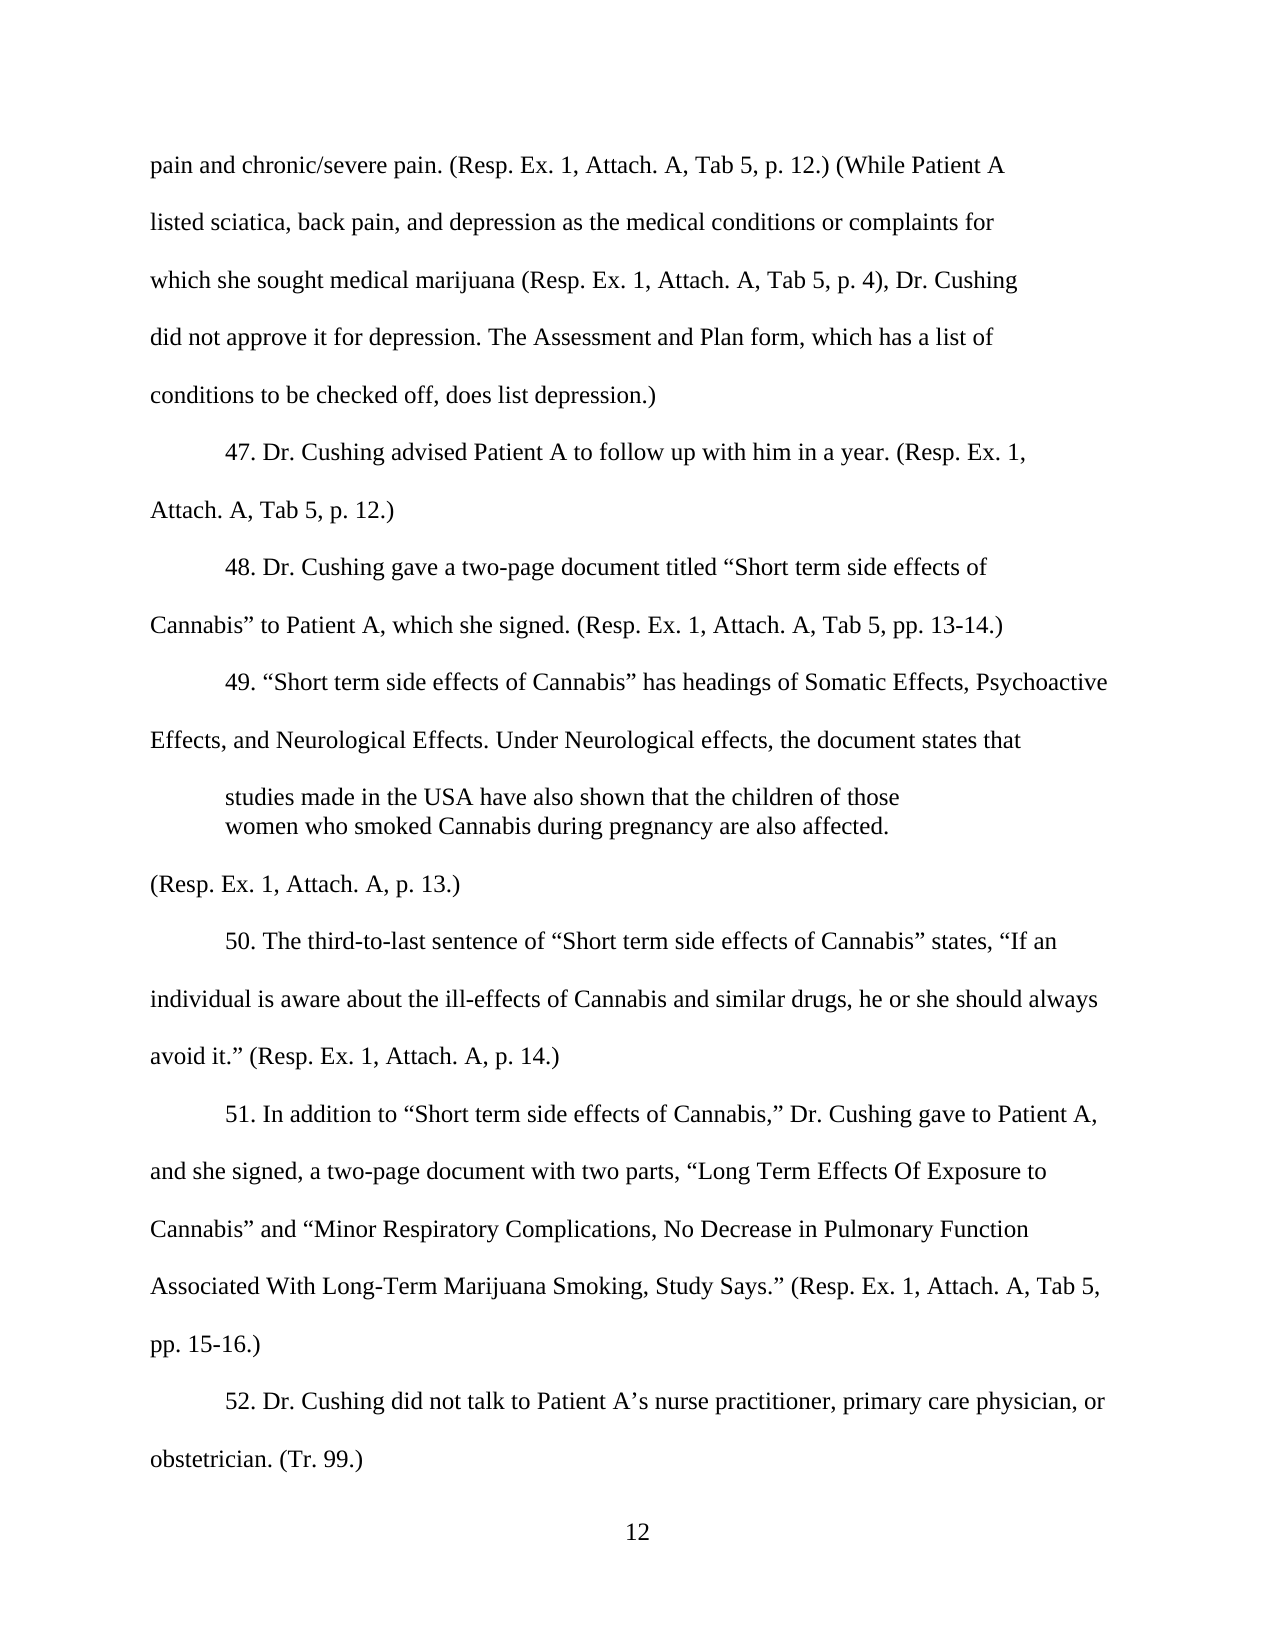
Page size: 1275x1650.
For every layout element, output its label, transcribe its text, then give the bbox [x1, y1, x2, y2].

text 50. The third-to-last sentence of “Short term side effects of Cannabis” states, “If an individual is aware about the ill-effects of Cannabis and similar drugs, he or she should always avoid it.” (Resp. Ex. 1, Attach. A, p. 14.) [150, 926, 1125, 1070]
text 52. Dr. Cushing did not talk to Patient A’s nurse practitioner, primary care physician, or obstetrician. (Tr. 99.) [150, 1386, 1125, 1472]
text 47. Dr. Cushing advised Patient A to follow up with him in a year. (Resp. Ex. 1, Attach. A, Tab 5, p. 12.) [150, 437, 1050, 524]
text 48. Dr. Cushing gave a two-page document titled “Short term side effects of Cannabis” to Patient A, which she signed. (Resp. Ex. 1, Attach. A, Tab 5, pp. 13-14.) [150, 552, 1050, 639]
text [150, 150, 1050, 409]
text 51. In addition to “Short term side effects of Cannabis,” Dr. Cushing gave to Patient A, and she signed, a two-page document with two parts, “Long Term Effects Of Exposure to Cannabis” and “Minor Respiratory Complications, No Decrease in Pulmonary Function Associated With Long-Term Marijuana Smoking, Study Says.” (Resp. Ex. 1, Attach. A, Tab 5, pp. 15-16.) [150, 1099, 1125, 1357]
text studies made in the USA have also shown that the children of those women who smoked Cannabis during pregnancy are also affected. [225, 782, 975, 840]
text (Resp. Ex. 1, Attach. A, p. 13.) [150, 869, 1125, 897]
text 49. “Short term side effects of Cannabis” has headings of Somatic Effects, Psychoactive Effects, and Neurological Effects. Under Neurological effects, the document states that [150, 667, 1125, 754]
